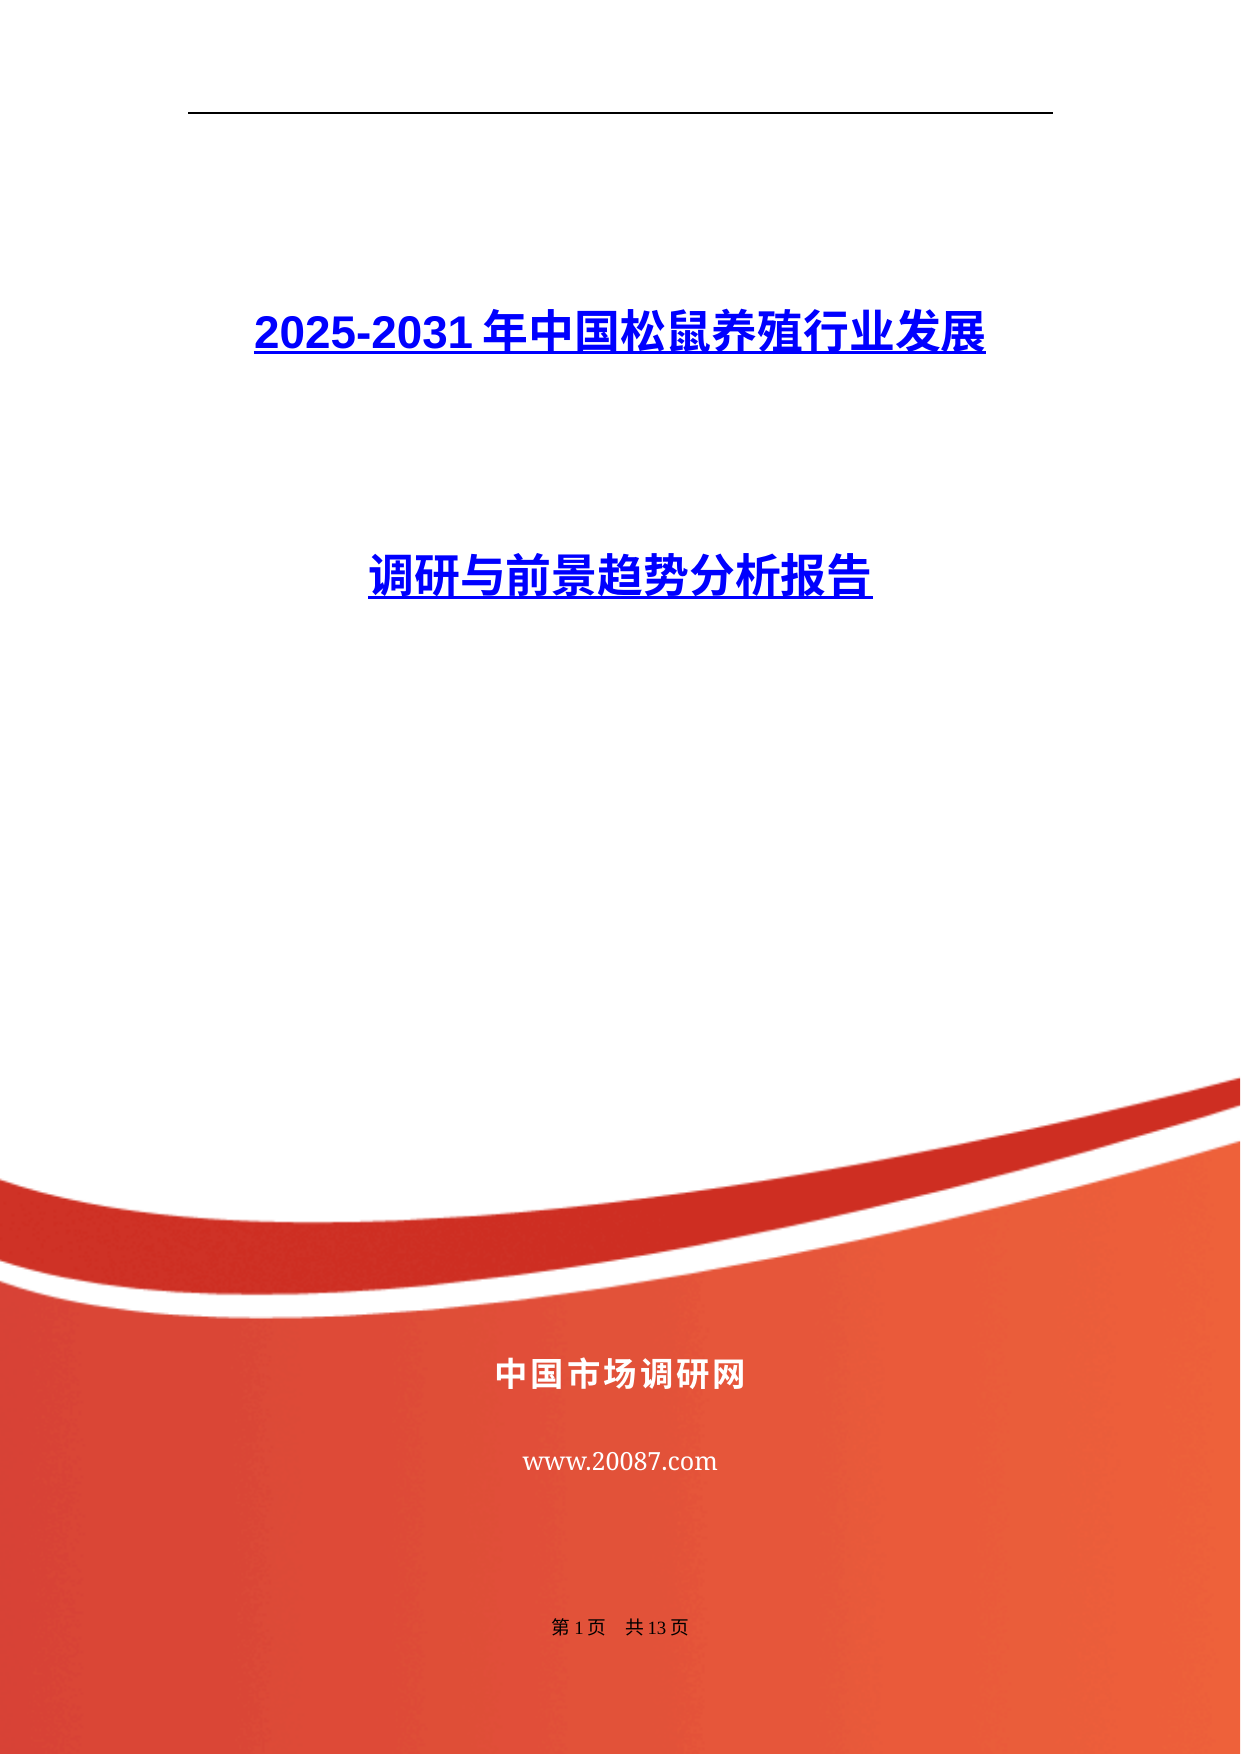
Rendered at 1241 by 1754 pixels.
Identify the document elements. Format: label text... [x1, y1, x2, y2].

subtitle 中国市场调研网 [187, 1339, 1053, 1404]
picture [0, 1006, 1241, 1754]
text www.20087.com [187, 1428, 1053, 1493]
table_header 2025-2031年中国松鼠养殖行业发展调研与前景趋势分析报告 [188, 207, 1053, 773]
